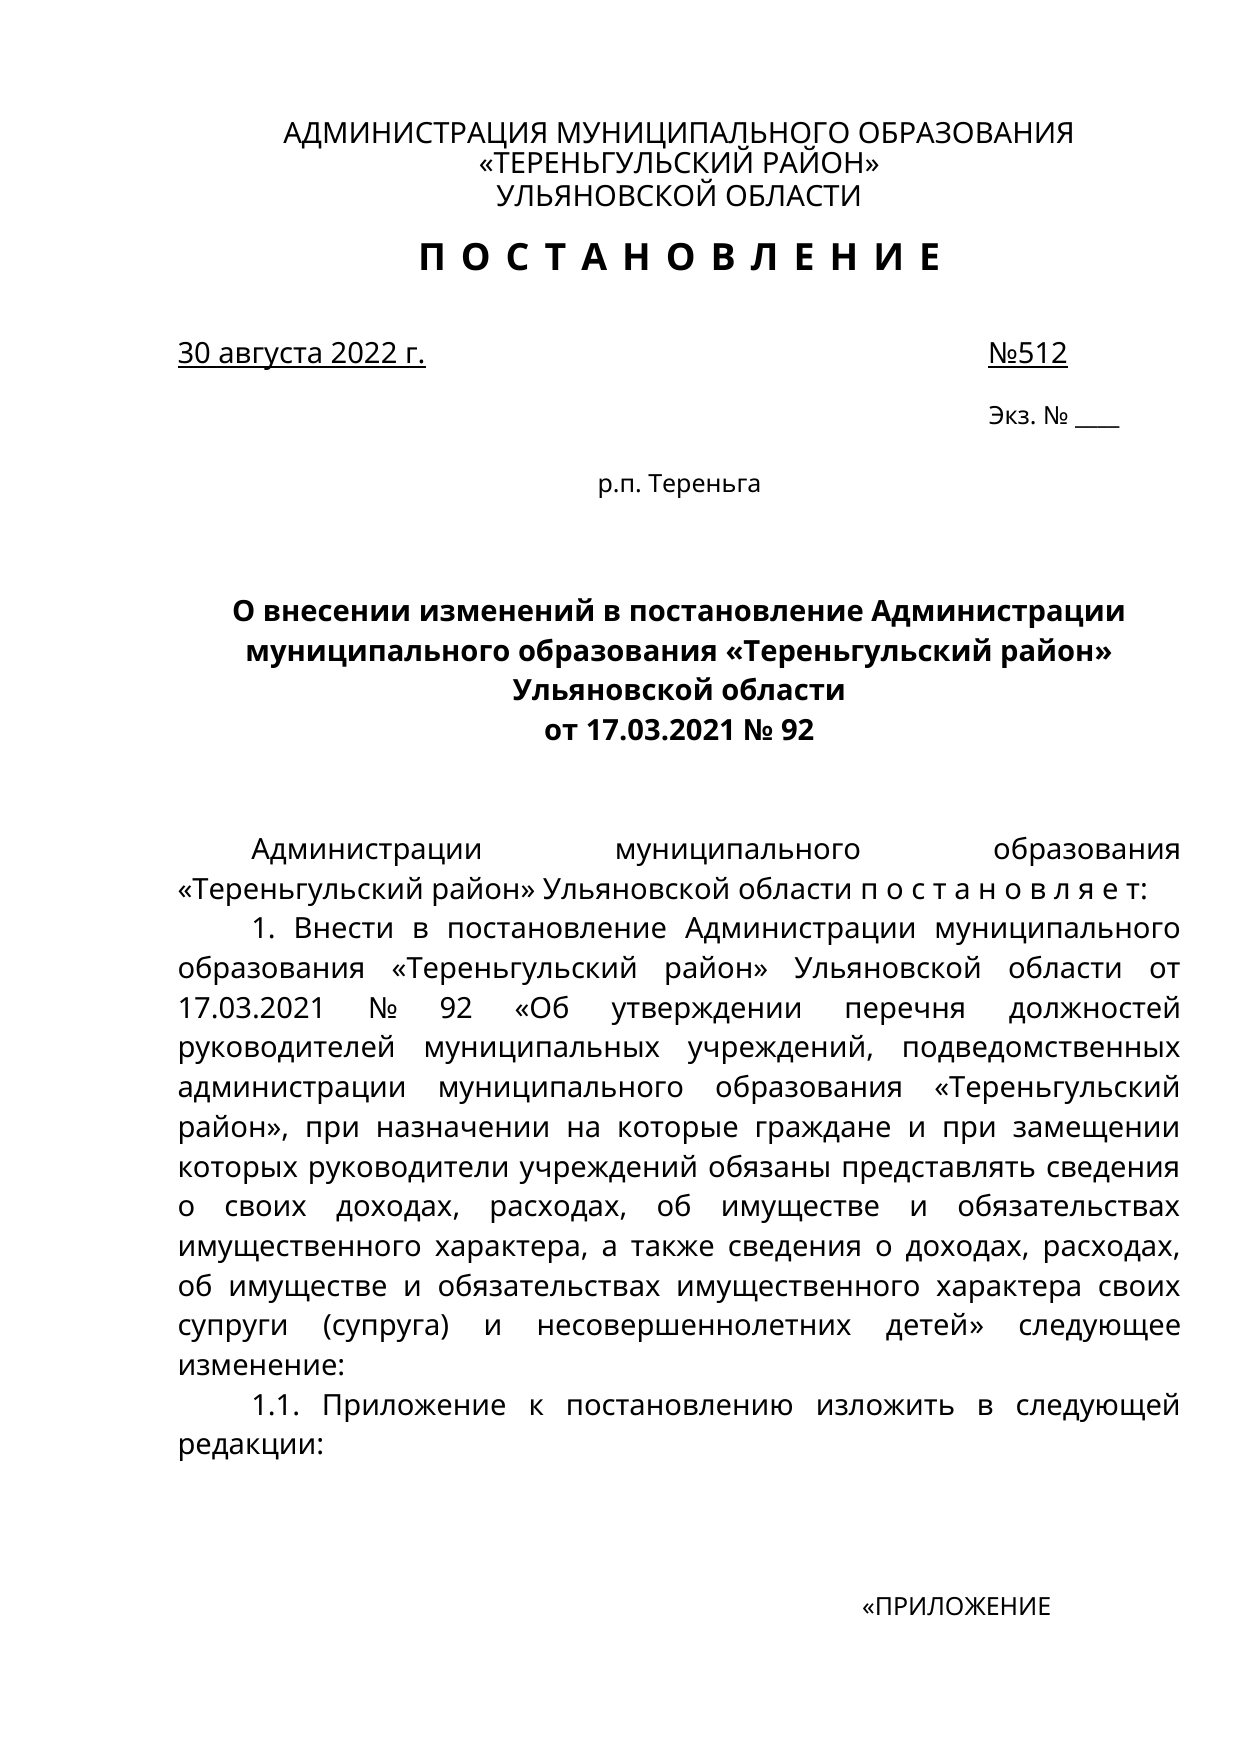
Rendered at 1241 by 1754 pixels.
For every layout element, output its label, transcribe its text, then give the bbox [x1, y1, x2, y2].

text р.п. Тереньга [177, 465, 1181, 499]
text Администрации муниципального образования «Тереньгульский район» Ульяновской области п о с т а н о в л я е т: [177, 828, 1181, 908]
text О внесении изменений в постановление Администрации муниципального образования «Тереньгульский район» Ульяновской области [177, 590, 1181, 709]
text Экз. № ____ [177, 398, 1181, 432]
text 1.1. Приложение к постановлению изложить в следующей редакции: [177, 1384, 1181, 1463]
text 1. Внести в постановление Администрации муниципального образования «Тереньгульский район» Ульяновской области от 17.03.2021 № 92 «Об утверждении перечня должностей руководителей муниципальных учреждений, подведомственных администрации муниципального образования «Тереньгульский район», при назначении на которые граждане и при замещении которых руководители учреждений обязаны представлять сведения о своих доходах, расходах, об имуществе и обязательствах имущественного характера, а также сведения о доходах, расходах, об имуществе и обязательствах имущественного характера своих супруги (супруга) и несовершеннолетних детей» следующее изменение: [177, 908, 1181, 1384]
text ПОСТАНОВЛЕНИЕ [177, 230, 1181, 281]
text УЛЬЯНОВСКОЙ ОБЛАСТИ [177, 182, 1181, 213]
text 30 августа 2022 г. №512 [177, 332, 1181, 372]
text АДМИНИСТРАЦИЯ МУНИЦИПАЛЬНОГО ОБРАЗОВАНИЯ «ТЕРЕНЬГУЛЬСКИЙ РАЙОН» [177, 118, 1181, 182]
text от 17.03.2021 № 92 [177, 709, 1181, 749]
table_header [732, 1588, 1181, 1622]
